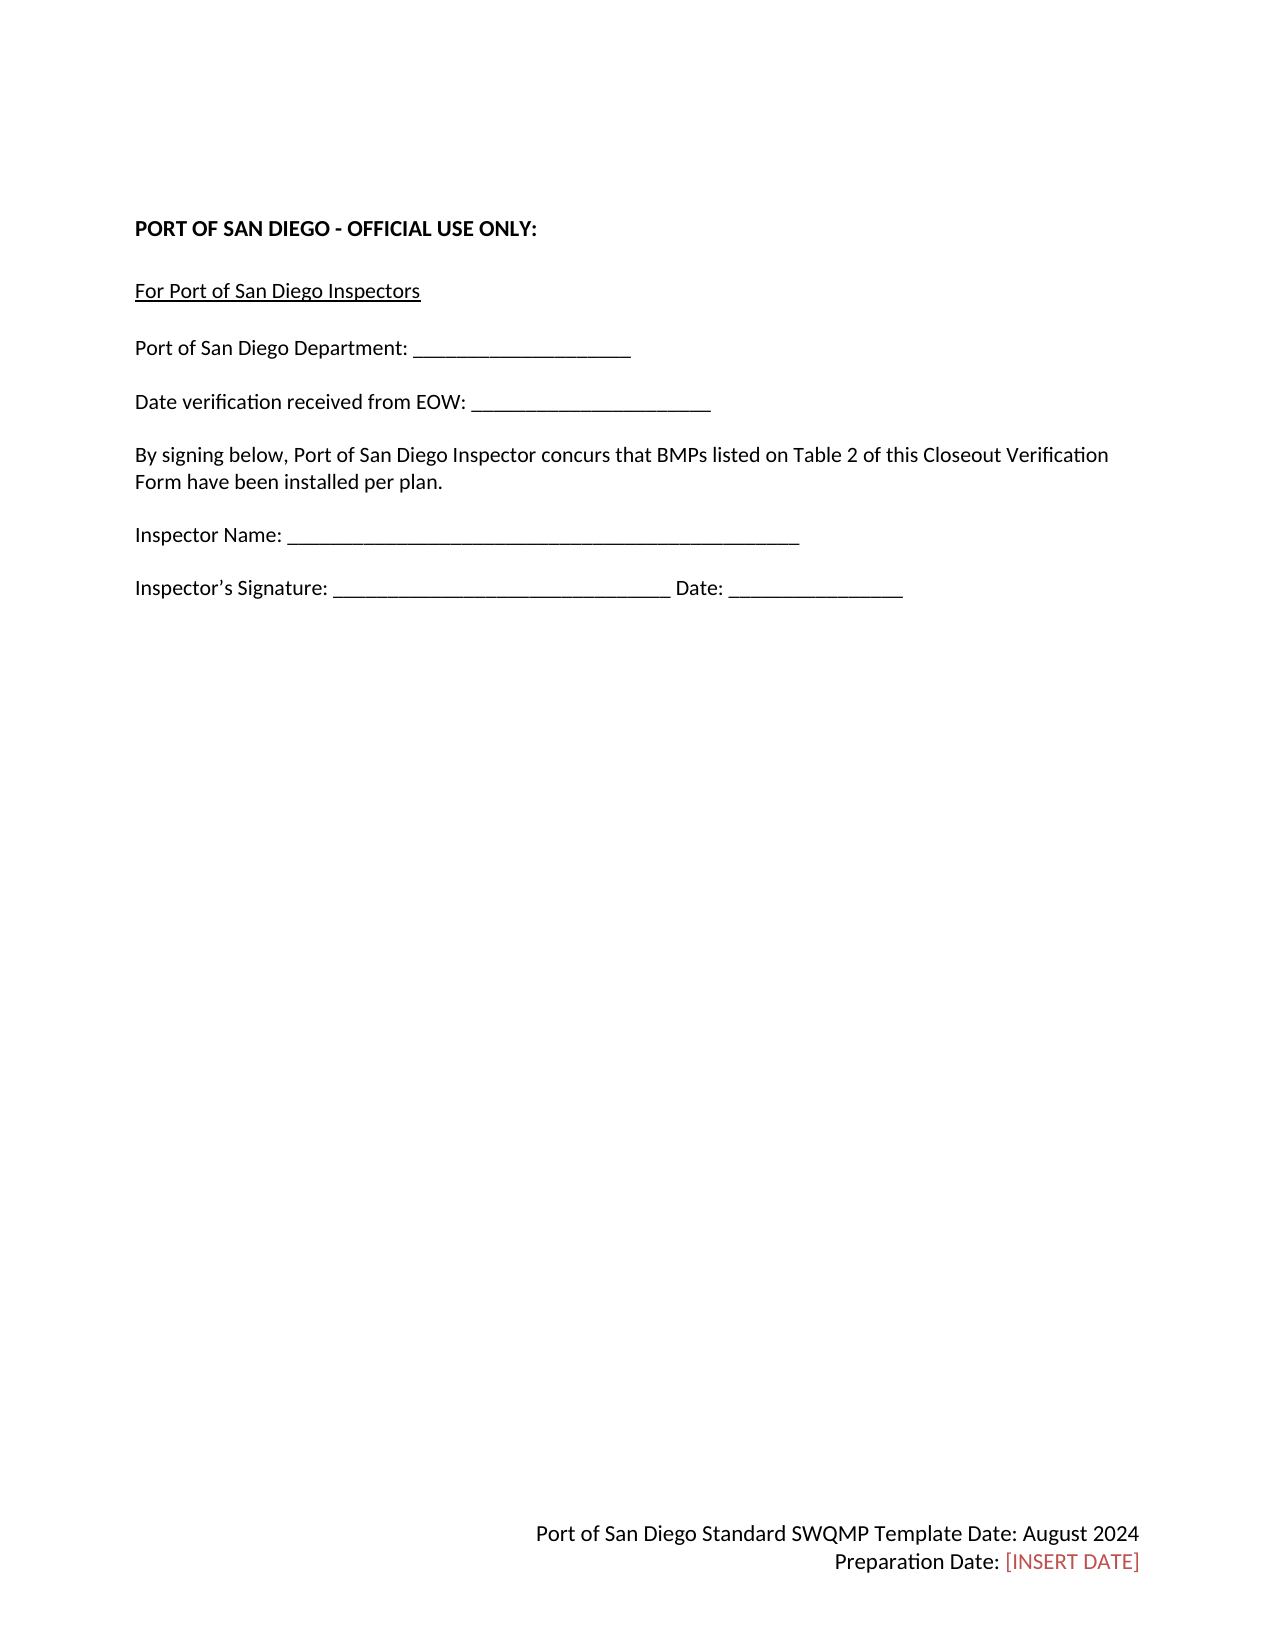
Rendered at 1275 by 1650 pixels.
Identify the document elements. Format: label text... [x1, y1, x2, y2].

text By signing below, Port of San Diego Inspector concurs that BMPs listed on Table 2 of this Closeout Verification Form have been installed per plan. [135, 441, 1140, 494]
text Port of San Diego Department: ____________________ [135, 334, 1140, 361]
text Inspector Name: _______________________________________________ [135, 521, 1140, 548]
text Inspector’s Signature: _______________________________ Date: ________________ [135, 574, 1140, 601]
text For Port of San Diego Inspectors [135, 277, 1140, 304]
text PORT OF SAN DIEGO - OFFICIAL USE ONLY: [135, 214, 1140, 242]
text Date verification received from EOW: ______________________ [135, 388, 1140, 414]
